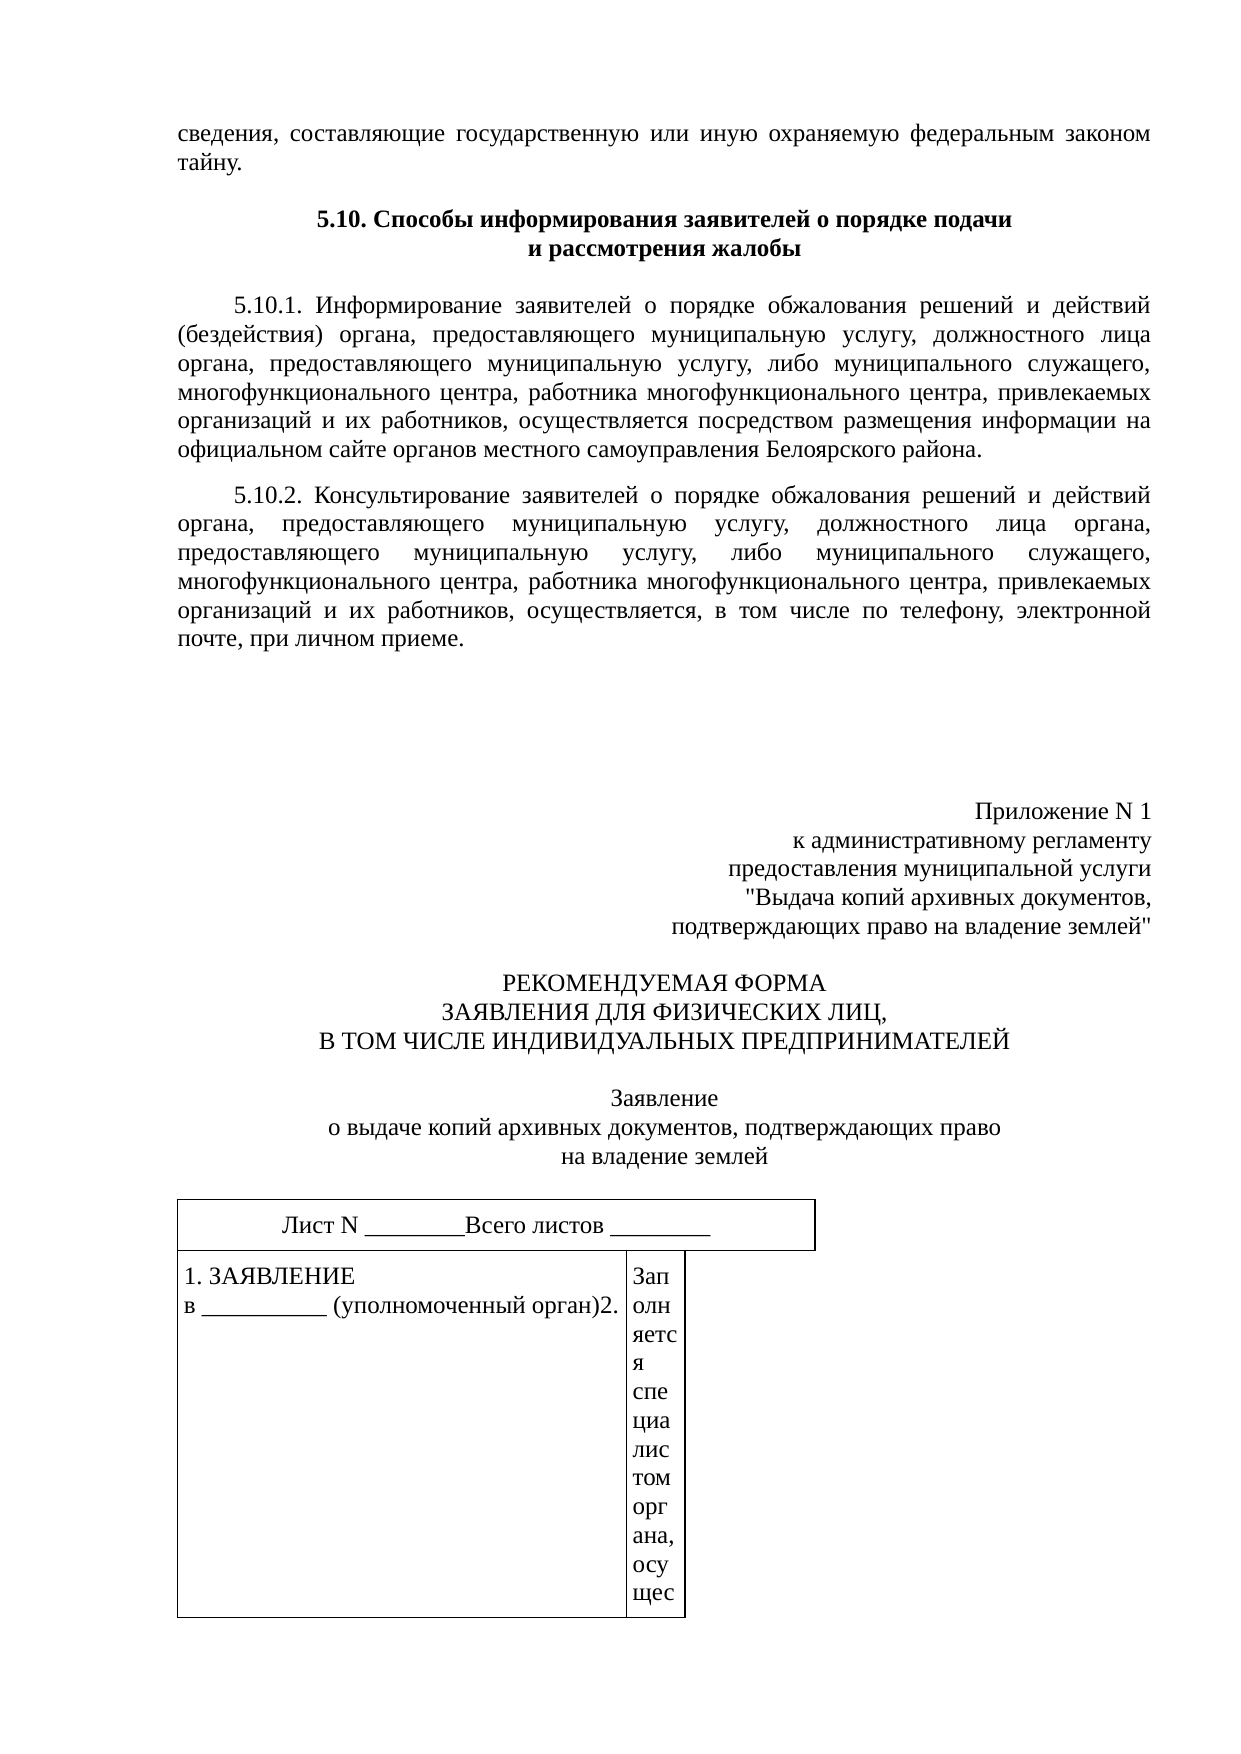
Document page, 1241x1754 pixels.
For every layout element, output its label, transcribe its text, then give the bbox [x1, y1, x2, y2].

text 5.10. Способы информирования заявителей о порядке подачи [177, 204, 1152, 233]
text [177, 118, 1152, 176]
text Приложение N 1 [177, 796, 1152, 825]
text 5.10.1. Информирование заявителей о порядке обжалования решений и действий (бездействия) органа, предоставляющего муниципальную услугу, должностного лица органа, предоставляющего муниципальную услугу, либо муниципального служащего, многофункционального центра, работника многофункционального центра, привлекаемых организаций и их работников, осуществляется посредством размещения информации на официальном сайте органов местного самоуправления Белоярского района. [177, 291, 1152, 463]
text РЕКОМЕНДУЕМАЯ ФОРМА [177, 968, 1152, 997]
table_header Лист N ________Всего листов ________ [178, 1200, 814, 1249]
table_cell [627, 1251, 684, 1617]
text ЗАЯВЛЕНИЯ ДЛЯ ФИЗИЧЕСКИХ ЛИЦ, [177, 997, 1152, 1026]
text В ТОМ ЧИСЛЕ ИНДИВИДУАЛЬНЫХ ПРЕДПРИНИМАТЕЛЕЙ [177, 1026, 1152, 1055]
text подтверждающих право на владение землей" [177, 911, 1152, 940]
text Заявление [177, 1083, 1152, 1112]
text о выдаче копий архивных документов, подтверждающих право [177, 1112, 1152, 1141]
text 5.10.2. Консультирование заявителей о порядке обжалования решений и действий органа, предоставляющего муниципальную услугу, должностного лица органа, предоставляющего муниципальную услугу, либо муниципального служащего, многофункционального центра, работника многофункционального центра, привлекаемых организаций и их работников, осуществляется, в том числе по телефону, электронной почте, при личном приеме. [177, 480, 1152, 652]
text на владение землей [177, 1141, 1152, 1170]
text к административному регламенту [177, 825, 1152, 853]
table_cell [178, 1251, 626, 1617]
text и рассмотрения жалобы [177, 233, 1152, 262]
text предоставления муниципальной услуги [177, 853, 1152, 882]
text "Выдача копий архивных документов, [177, 882, 1152, 911]
